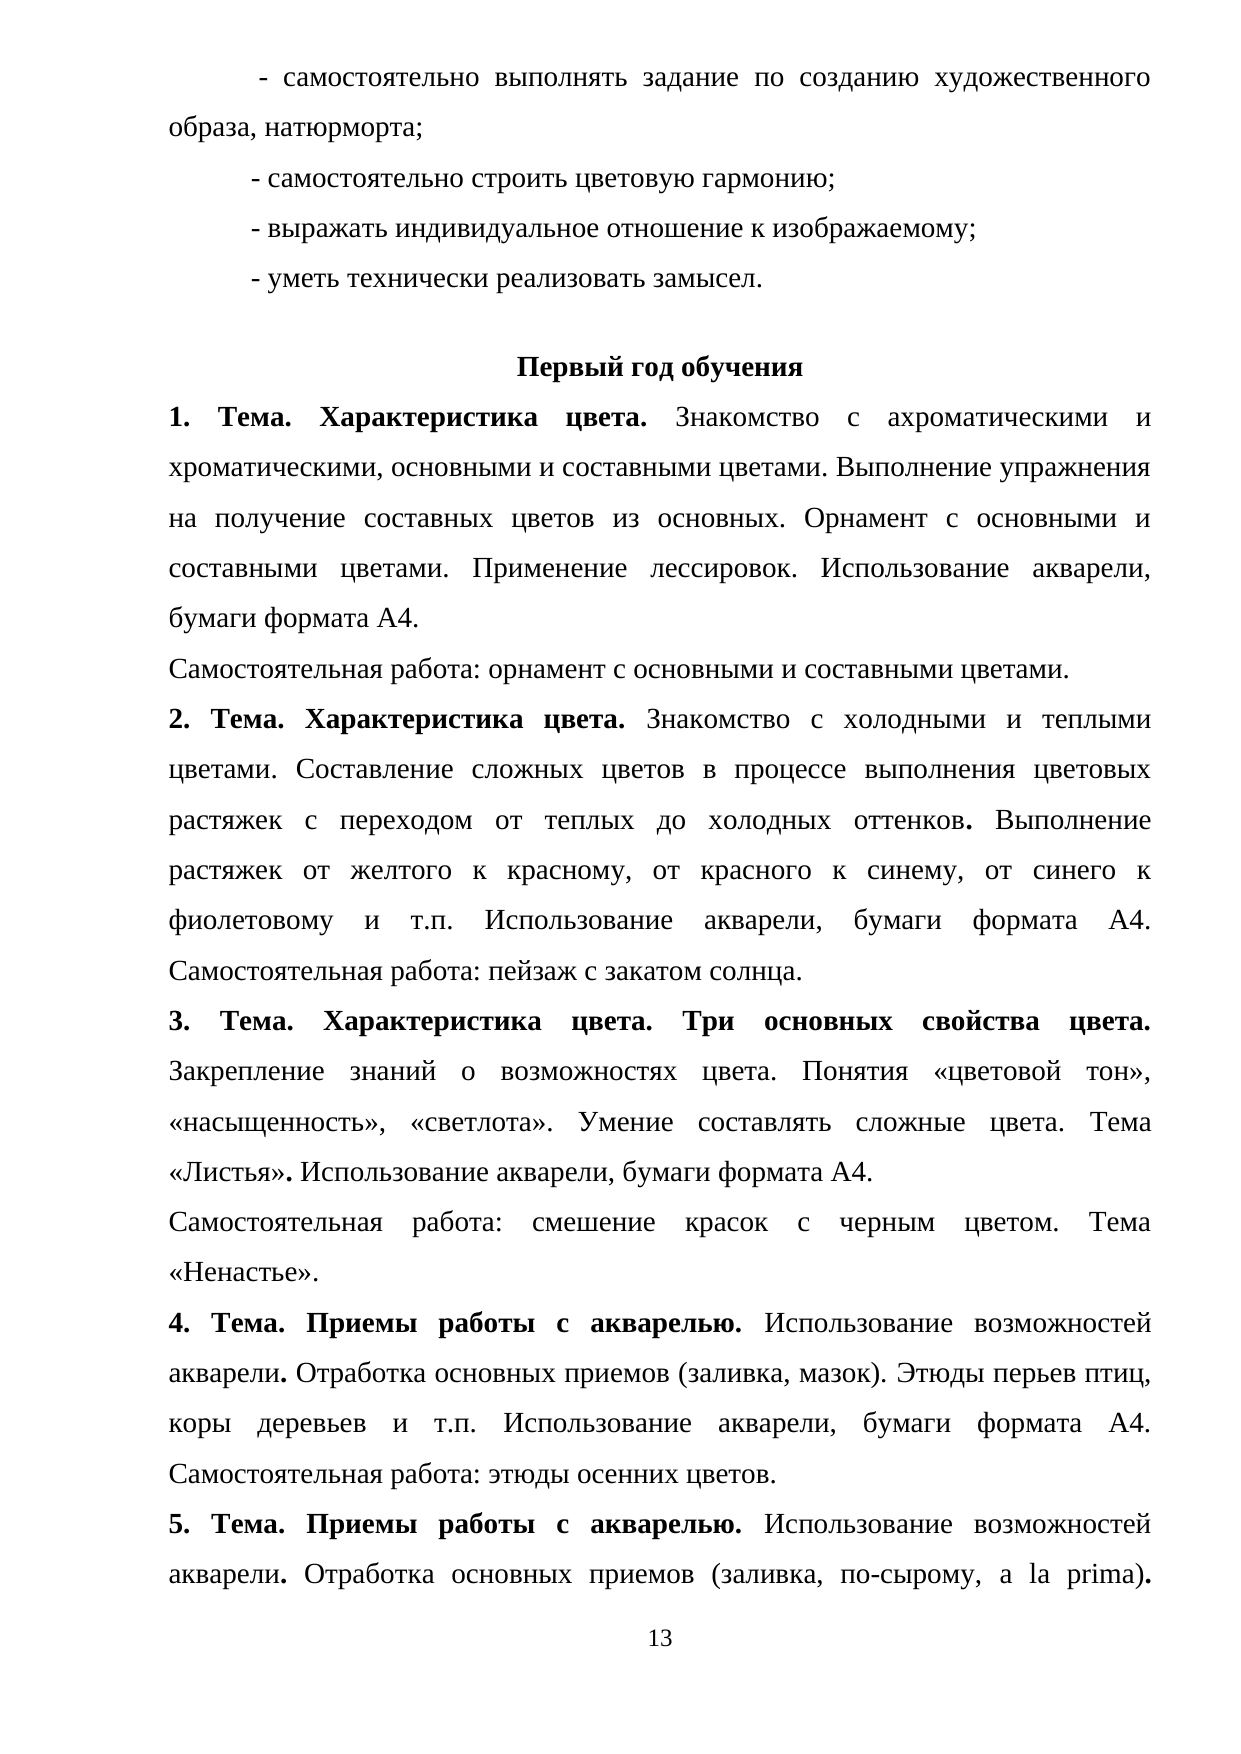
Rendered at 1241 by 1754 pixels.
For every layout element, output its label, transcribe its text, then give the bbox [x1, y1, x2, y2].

text 3. Тема. Характеристика цвета. Три основных свойства цвета. Закрепление знаний о возможностях цвета. Понятия «цветовой тон», «насыщенность», «светлота». Умение составлять сложные цвета. Тема «Листья». Использование акварели, бумаги формата А4. [168, 1003, 1152, 1187]
text - выражать индивидуальное отношение к изображаемому; [168, 210, 1152, 243]
text - самостоятельно выполнять задание по созданию художественного образа, натюрморта; [168, 59, 1152, 143]
text - самостоятельно строить цветовую гармонию; [168, 160, 1152, 193]
text Первый год обучения [168, 349, 1152, 382]
text 1. Тема. Характеристика цвета. Знакомство с ахроматическими и хроматическими, основными и составными цветами. Выполнение упражнения на получение составных цветов из основных. Орнамент с основными и составными цветами. Применение лессировок. Использование акварели, бумаги формата А4. [168, 399, 1152, 634]
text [168, 1506, 1152, 1590]
text 4. Тема. Приемы работы с акварелью. Использование возможностей акварели. Отработка основных приемов (заливка, мазок). Этюды перьев птиц, коры деревьев и т.п. Использование акварели, бумаги формата А4. Самостоятельная работа: этюды осенних цветов. [168, 1305, 1152, 1489]
text - уметь технически реализовать замысел. [168, 260, 1152, 294]
text Самостоятельная работа: смешение красок с черным цветом. Тема «Ненастье». [168, 1204, 1152, 1288]
text Самостоятельная работа: орнамент с основными и составными цветами. [168, 651, 1152, 684]
text 2. Тема. Характеристика цвета. Знакомство с холодными и теплыми цветами. Составление сложных цветов в процессе выполнения цветовых растяжек с переходом от теплых до холодных оттенков. Выполнение растяжек от желтого к красному, от красного к синему, от синего к фиолетовому и т.п. Использование акварели, бумаги формата А4. Самостоятельная работа: пейзаж с закатом солнца. [168, 701, 1152, 986]
